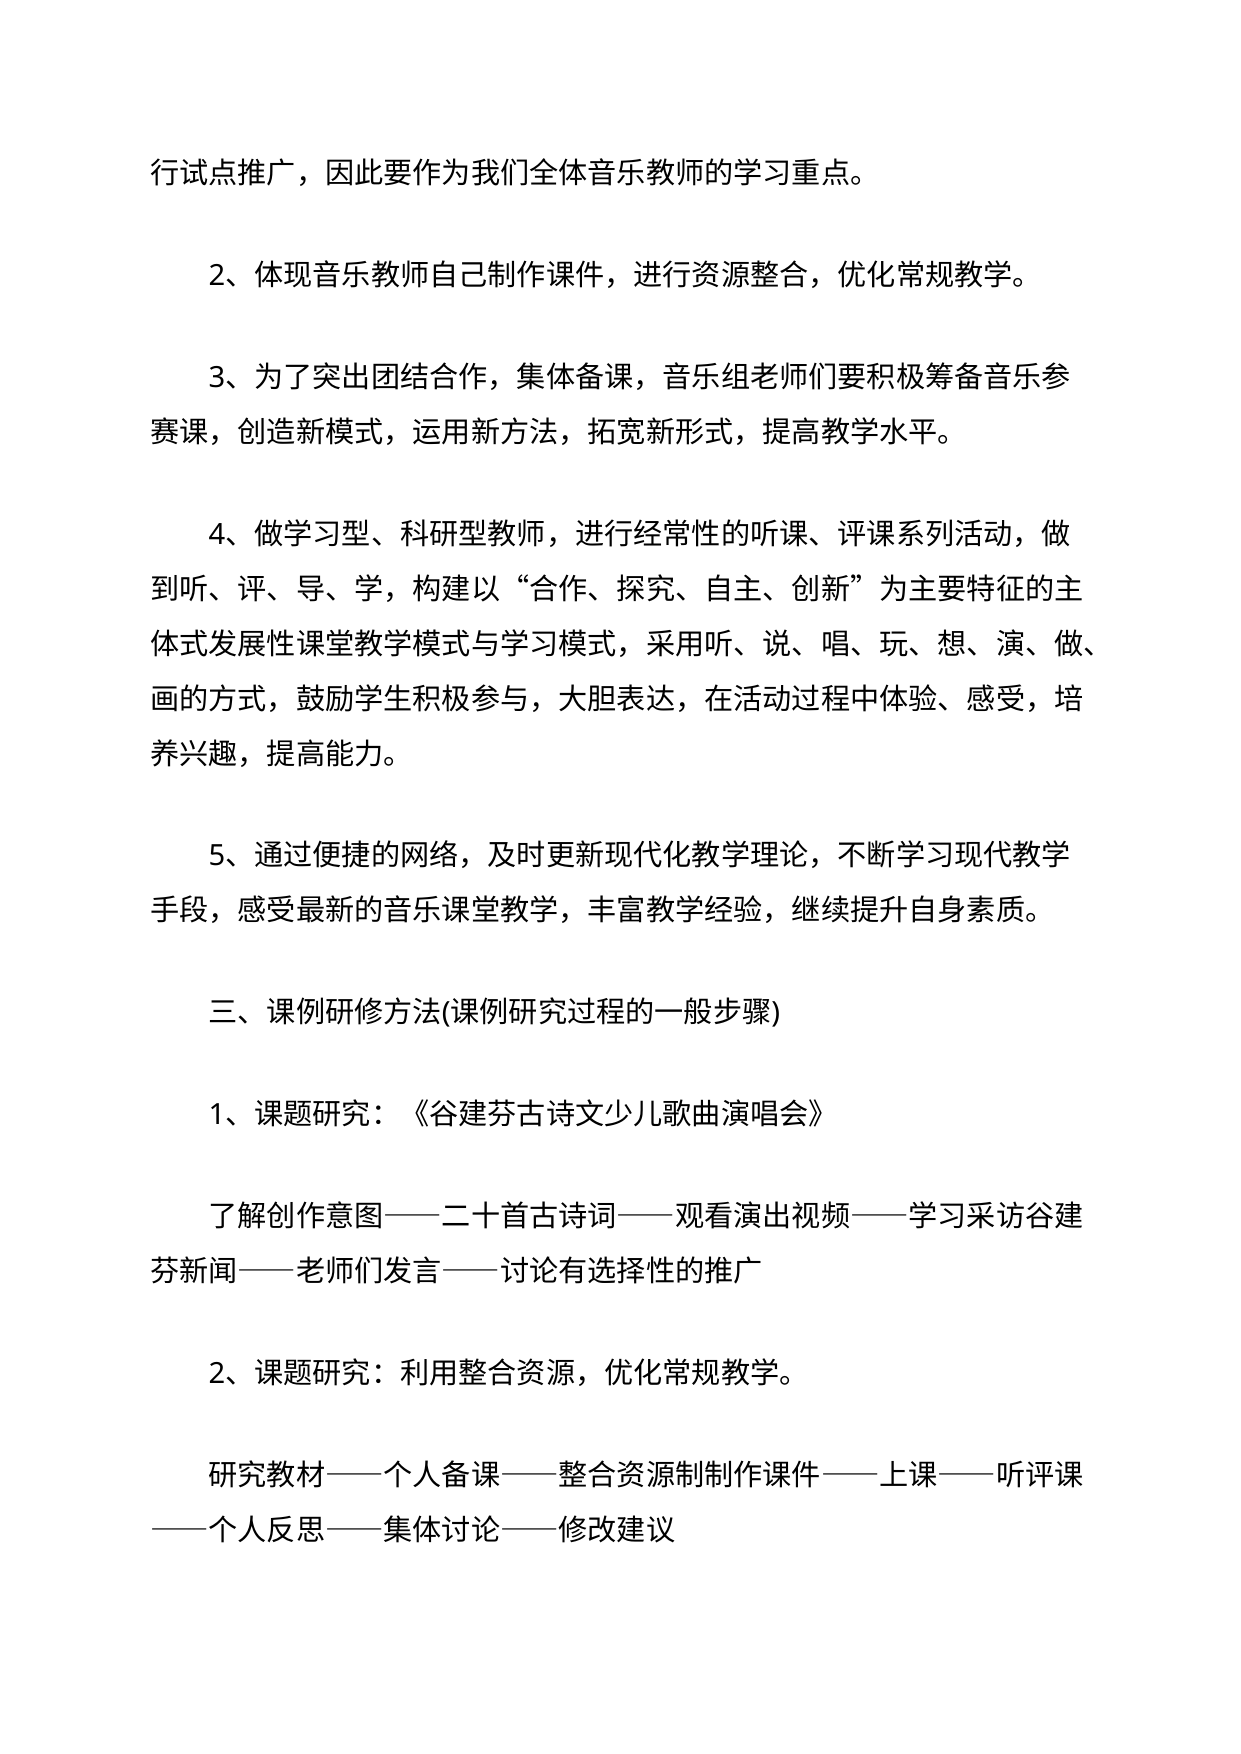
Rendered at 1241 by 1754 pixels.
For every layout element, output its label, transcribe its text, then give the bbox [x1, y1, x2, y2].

text 2、体现音乐教师自己制作课件，进行资源整合，优化常规教学。 [150, 252, 1090, 294]
text 2、课题研究：利用整合资源，优化常规教学。 [150, 1349, 1090, 1392]
text 研究教材——个人备课——整合资源制制作课件——上课——听评课——个人反思——集体讨论——修改建议 [150, 1451, 1090, 1548]
text 5、通过便捷的网络，及时更新现代化教学理论，不断学习现代教学手段，感受最新的音乐课堂教学，丰富教学经验，继续提升自身素质。 [150, 832, 1090, 929]
text 了解创作意图——二十首古诗词——观看演出视频——学习采访谷建芬新闻——老师们发言——讨论有选择性的推广 [150, 1193, 1090, 1290]
text 三、课例研修方法(课例研究过程的一般步骤) [150, 989, 1090, 1031]
text 3、为了突出团结合作，集体备课，音乐组老师们要积极筹备音乐参赛课，创造新模式，运用新方法，拓宽新形式，提高教学水平。 [150, 354, 1090, 451]
text 4、做学习型、科研型教师，进行经常性的听课、评课系列活动，做到听、评、导、学，构建以“合作、探究、自主、创新”为主要特征的主体式发展性课堂教学模式与学习模式，采用听、说、唱、玩、想、演、做、画的方式，鼓励学生积极参与，大胆表达，在活动过程中体验、感受，培养兴趣，提高能力。 [150, 511, 1090, 772]
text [150, 150, 1090, 192]
text 1、课题研究：《谷建芬古诗文少儿歌曲演唱会》 [150, 1091, 1090, 1133]
